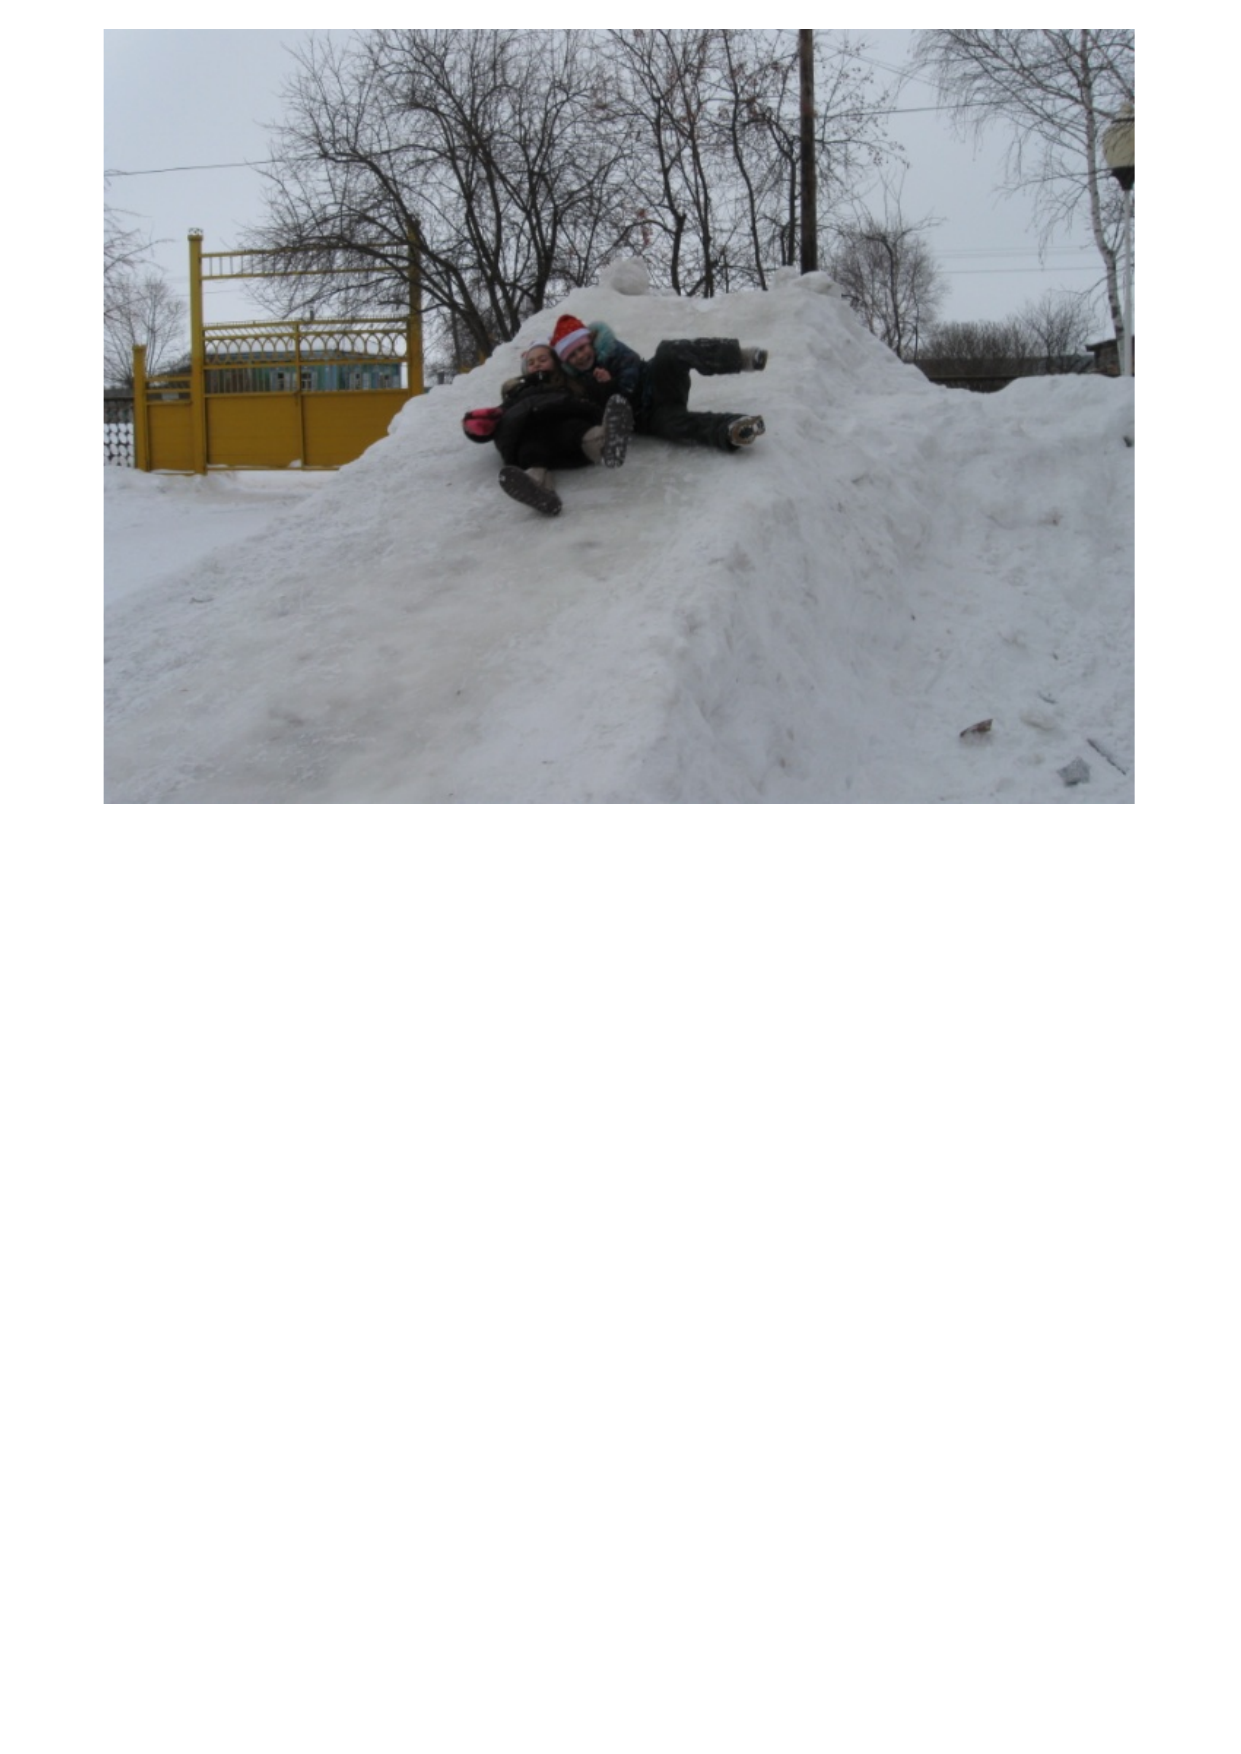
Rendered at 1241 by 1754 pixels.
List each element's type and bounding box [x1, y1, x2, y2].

picture [103, 29, 1135, 804]
